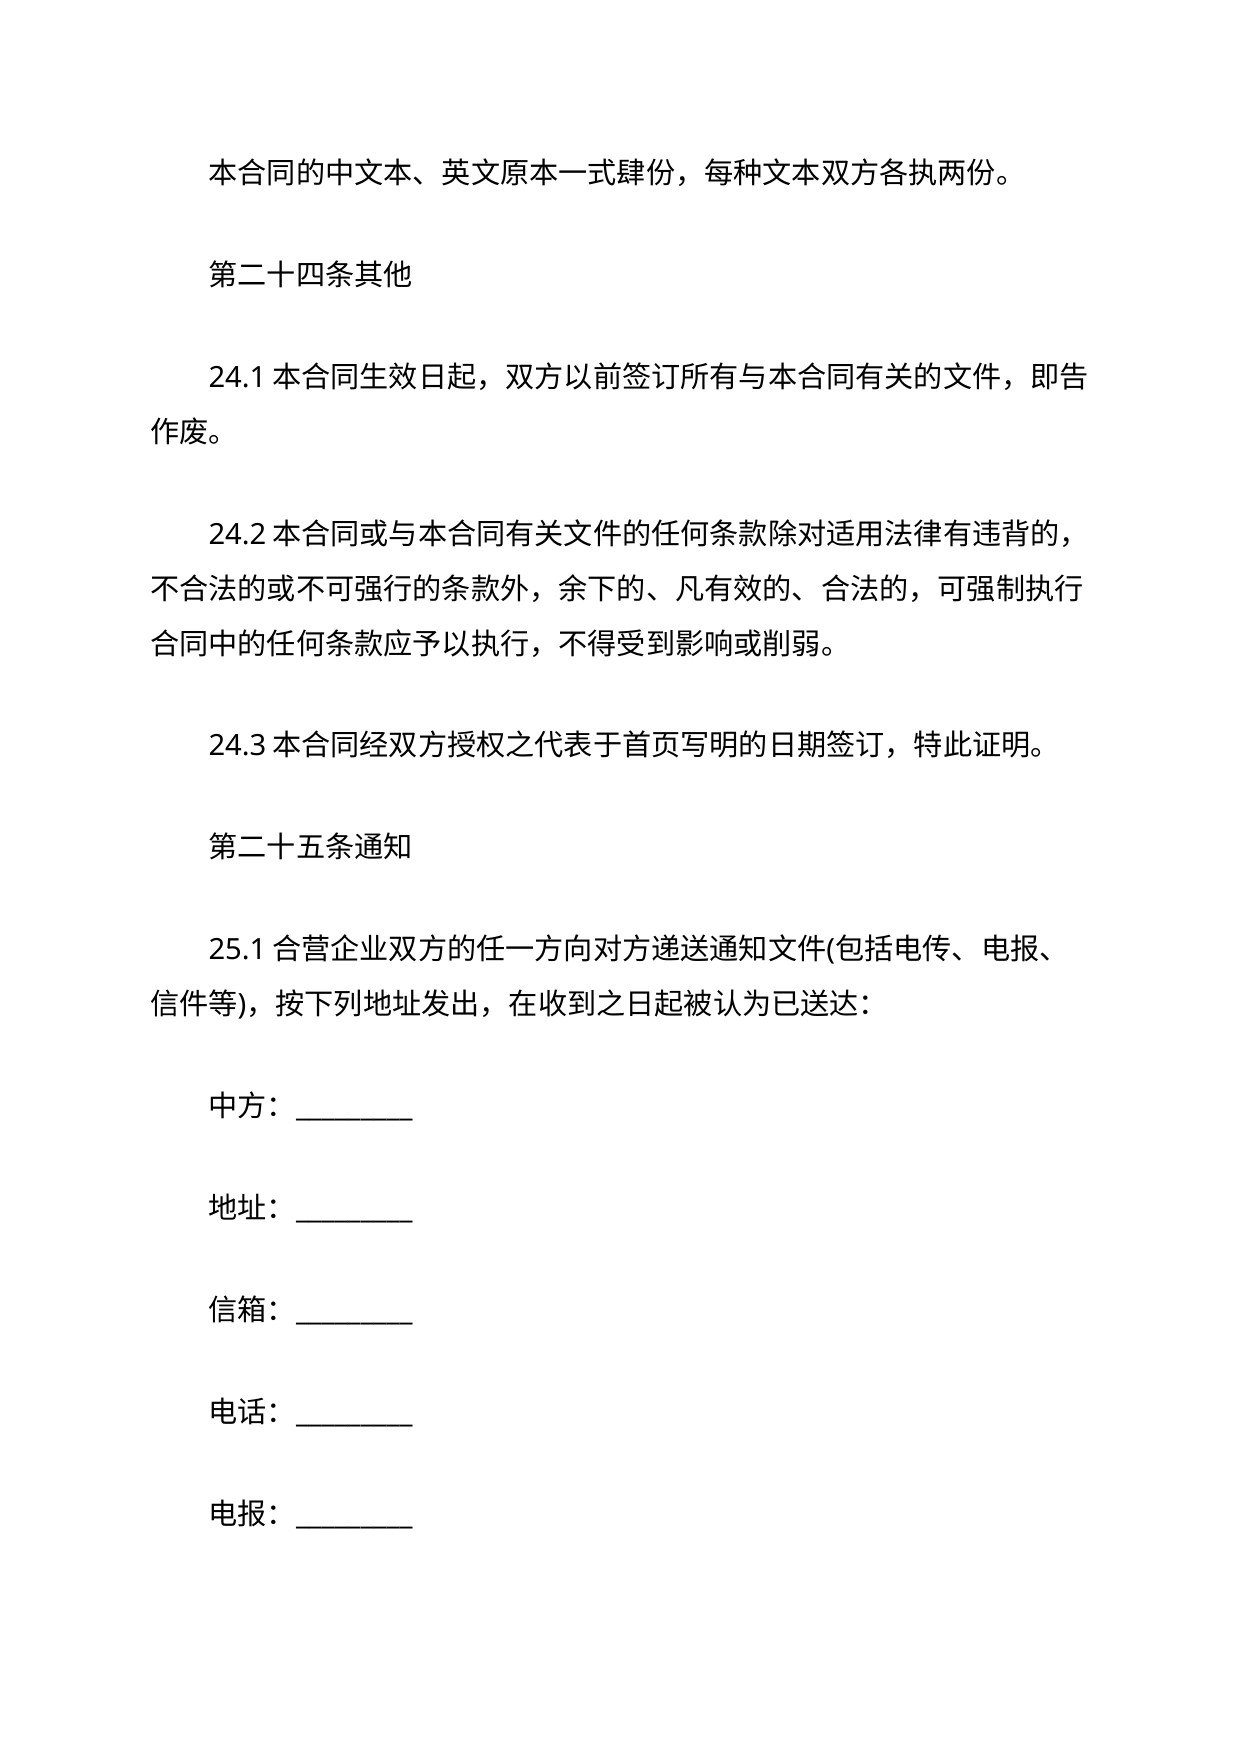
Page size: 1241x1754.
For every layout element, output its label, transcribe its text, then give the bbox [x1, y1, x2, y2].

text 地址：_________ [150, 1185, 1090, 1227]
text 本合同的中文本、英文原本一式肆份，每种文本双方各执两份。 [150, 150, 1090, 192]
text 信箱：_________ [150, 1287, 1090, 1329]
text 电报：_________ [150, 1491, 1090, 1533]
text 24.1本合同生效日起，双方以前签订所有与本合同有关的文件，即告作废。 [150, 353, 1090, 451]
text 中方：_________ [150, 1083, 1090, 1125]
text 25.1合营企业双方的任一方向对方递送通知文件(包括电传、电报、信件等)，按下列地址发出，在收到之日起被认为已送达： [150, 926, 1090, 1023]
text 24.3本合同经双方授权之代表于首页写明的日期签订，特此证明。 [150, 722, 1090, 764]
text 电话：_________ [150, 1389, 1090, 1431]
text 第二十四条其他 [150, 252, 1090, 294]
text 第二十五条通知 [150, 824, 1090, 866]
text 24.2本合同或与本合同有关文件的任何条款除对适用法律有违背的，不合法的或不可强行的条款外，余下的、凡有效的、合法的，可强制执行合同中的任何条款应予以执行，不得受到影响或削弱。 [150, 510, 1090, 662]
